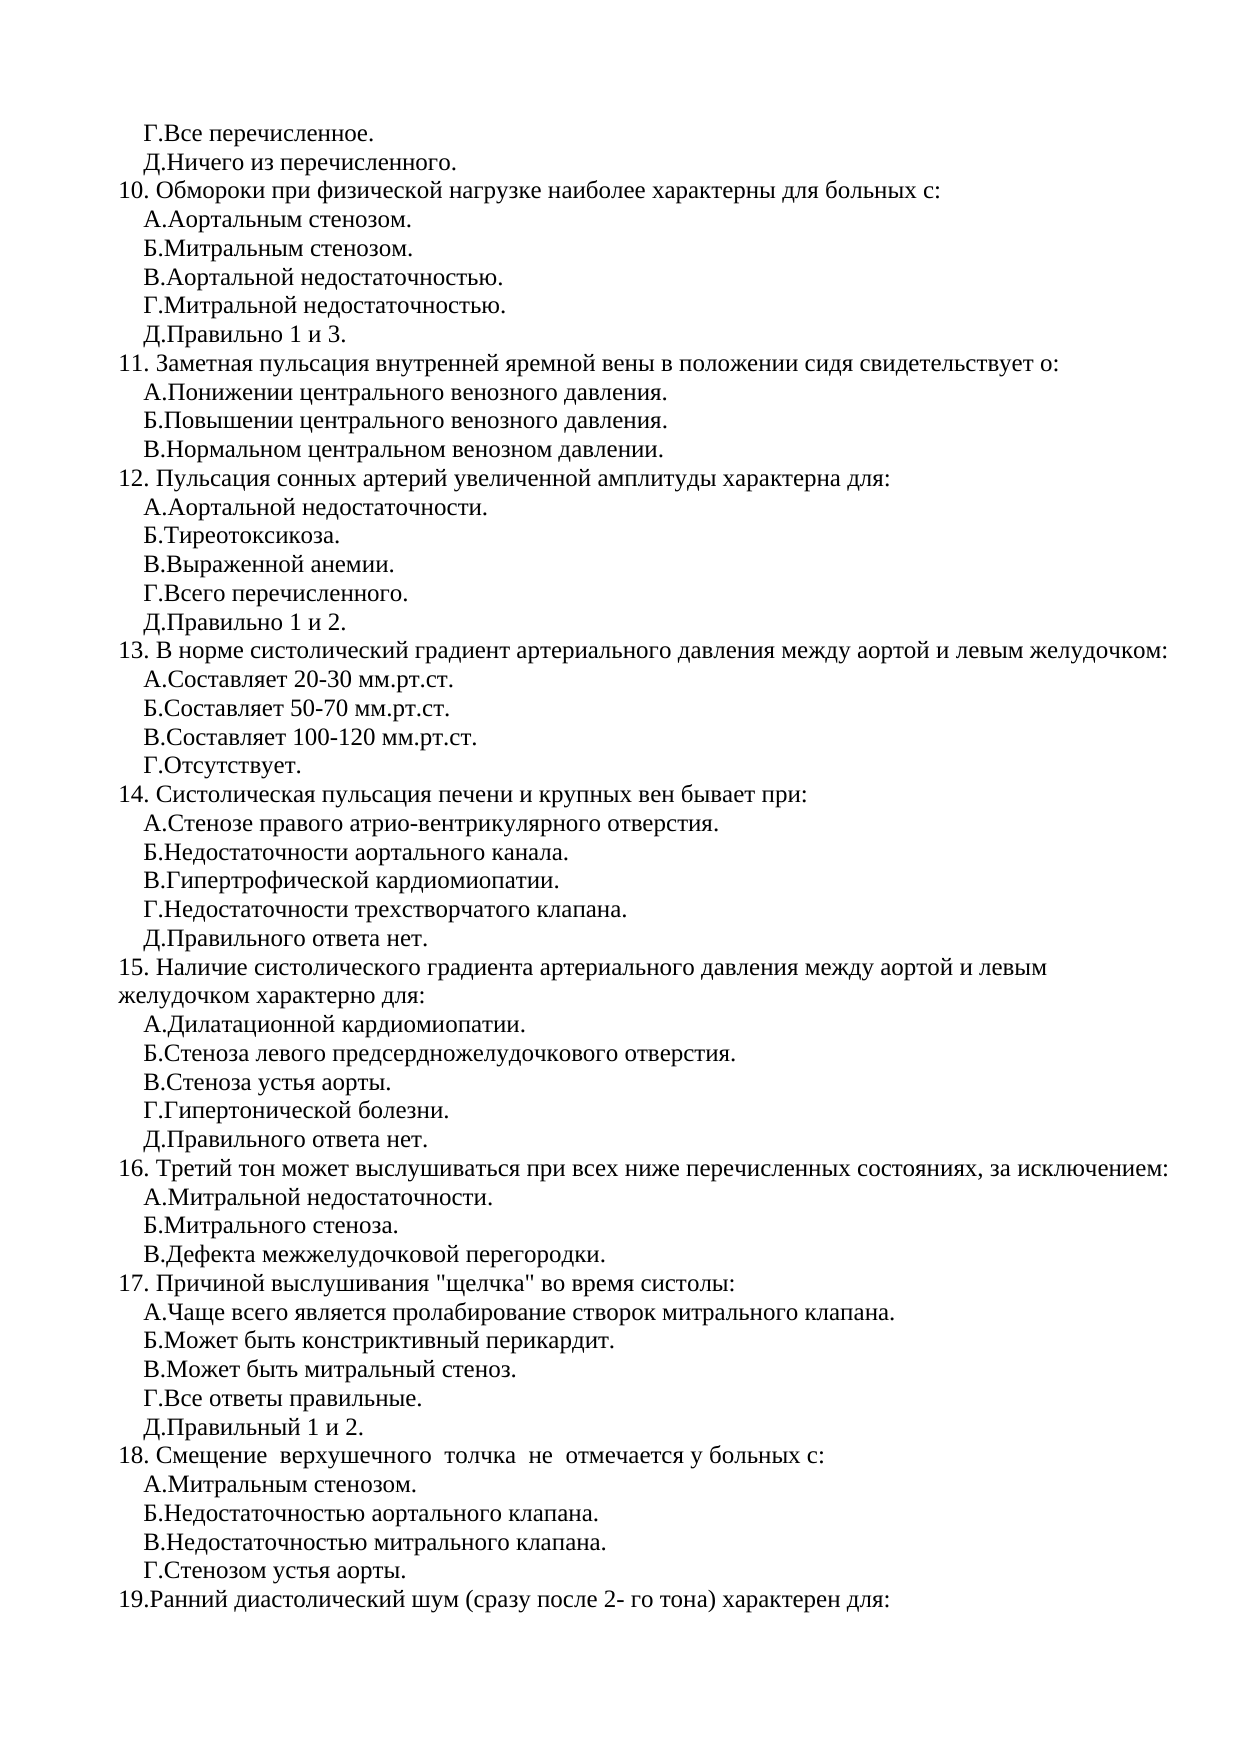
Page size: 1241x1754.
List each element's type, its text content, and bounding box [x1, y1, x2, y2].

text Г.Все перечисленное. [118, 118, 1181, 147]
text Б.Тиреотоксикоза. [118, 521, 1181, 549]
text В.Стеноза устья аорты. [118, 1067, 1181, 1096]
text 10. Обмороки при физической нагрузке наиболее характерны для больных с: [118, 176, 1181, 204]
text 15. Наличие систолического градиента артериального давления между аортой и левым желудочком характерно для: [118, 952, 1181, 1009]
text Г.Всего перечисленного. [118, 578, 1181, 607]
text Б.Недостаточностью аортального клапана. [118, 1498, 1181, 1527]
text А.Составляет 20-30 мм.рт.ст. [118, 664, 1181, 693]
text Б.Составляет 50-70 мм.рт.ст. [118, 693, 1181, 722]
text Б.Повышении центрального венозного давления. [118, 406, 1181, 434]
text Б.Стеноза левого предсердножелудочкового отверстия. [118, 1038, 1181, 1067]
text 13. В норме систолический градиент артериального давления между аортой и левым желудочком: [118, 636, 1181, 664]
text А.Стенозе правого атрио-вентрикулярного отверстия. [118, 808, 1181, 837]
text Д.Правильного ответа нет. [118, 1124, 1181, 1153]
text В.Гипертрофической кардиомиопатии. [118, 866, 1181, 894]
text Г.Отсутствует. [118, 751, 1181, 779]
text Г.Все ответы правильные. [118, 1383, 1181, 1412]
text Г.Стенозом устья аорты. [118, 1556, 1181, 1584]
text 14. Систолическая пульсация печени и крупных вен бывает при: [118, 779, 1181, 808]
text 12. Пульсация сонных артерий увеличенной амплитуды характерна для: [118, 463, 1181, 492]
text А.Дилатационной кардиомиопатии. [118, 1009, 1181, 1038]
text 17. Причиной выслушивания "щелчка" во время систолы: [118, 1268, 1181, 1297]
text В.Дефекта межжелудочковой перегородки. [118, 1239, 1181, 1268]
text Д.Правильно 1 и 3. [118, 319, 1181, 348]
text Д.Правильный 1 и 2. [118, 1412, 1181, 1441]
text В.Выраженной анемии. [118, 549, 1181, 578]
text А.Понижении центрального венозного давления. [118, 377, 1181, 406]
text Б.Может быть констриктивный перикардит. [118, 1326, 1181, 1354]
text Д.Правильного ответа нет. [118, 923, 1181, 952]
text А.Аортальным стенозом. [118, 204, 1181, 233]
text Б.Недостаточности аортального канала. [118, 837, 1181, 866]
text Д.Ничего из перечисленного. [118, 147, 1181, 176]
text 16. Третий тон может выслушиваться при всех ниже перечисленных состояниях, за исключением: [118, 1153, 1181, 1182]
text Г.Гипертонической болезни. [118, 1096, 1181, 1124]
text А.Аортальной недостаточности. [118, 492, 1181, 521]
text Б.Митральным стенозом. [118, 233, 1181, 262]
text А.Митральным стенозом. [118, 1469, 1181, 1498]
text 11. Заметная пульсация внутренней яремной вены в положении сидя свидетельствует о: [118, 348, 1181, 377]
text Г.Митральной недостаточностью. [118, 291, 1181, 319]
text А.Митральной недостаточности. [118, 1182, 1181, 1211]
text Б.Митрального стеноза. [118, 1211, 1181, 1239]
text В.Недостаточностью митрального клапана. [118, 1527, 1181, 1556]
text 19.Ранний диастолический шум (сразу после 2- го тона) характерен для: [118, 1584, 1181, 1613]
text Г.Недостаточности трехстворчатого клапана. [118, 894, 1181, 923]
text В.Составляет 100-120 мм.рт.ст. [118, 722, 1181, 751]
text В.Нормальном центральном венозном давлении. [118, 434, 1181, 463]
text В.Аортальной недостаточностью. [118, 262, 1181, 291]
text А.Чаще всего является пролабирование створок митрального клапана. [118, 1297, 1181, 1326]
text Д.Правильно 1 и 2. [118, 607, 1181, 636]
text 18. Смещение верхушечного толчка не отмечается у больных с: [118, 1441, 1181, 1469]
text В.Может быть митральный стеноз. [118, 1354, 1181, 1383]
